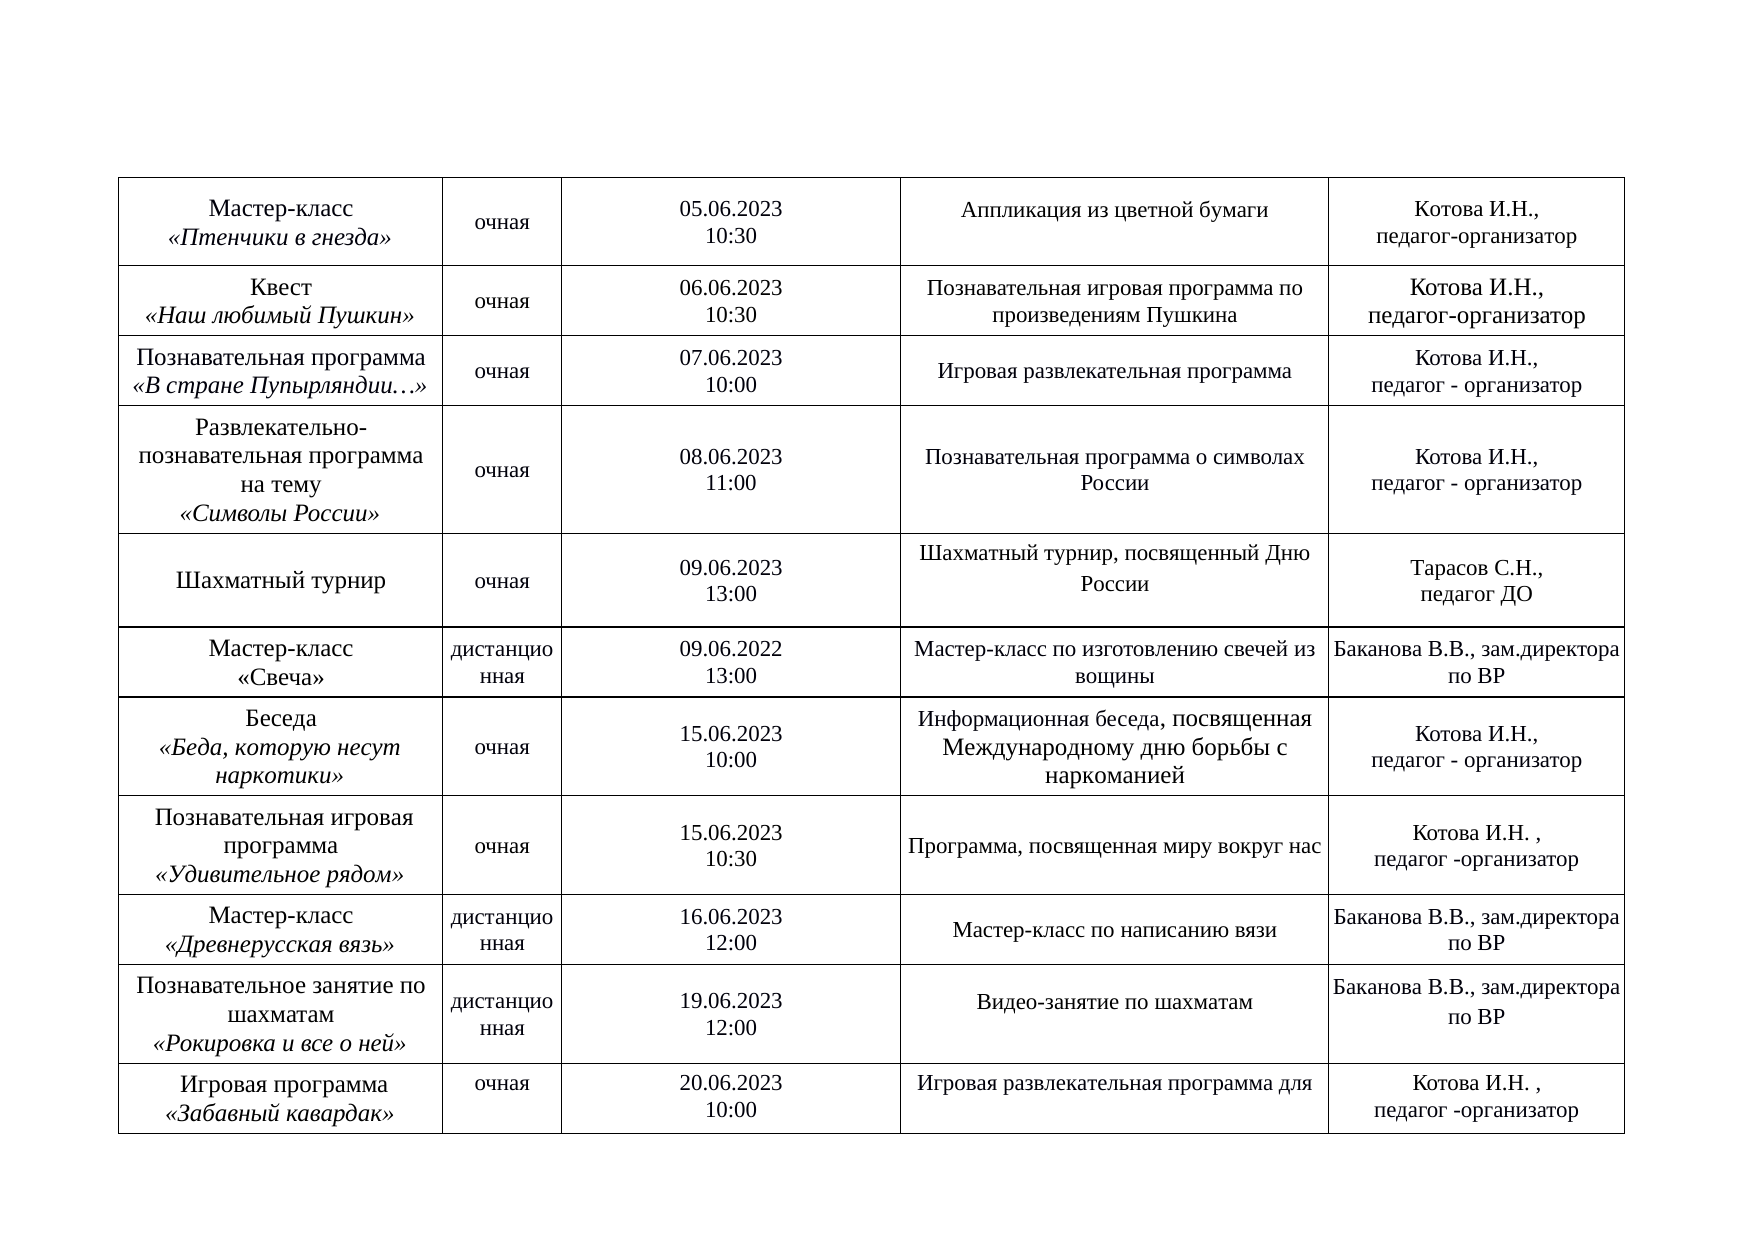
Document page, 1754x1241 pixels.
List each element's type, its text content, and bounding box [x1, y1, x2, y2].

table_cell Котова И.Н., педагог - организатор [1329, 336, 1624, 405]
table_cell Видео-занятие по шахматам [901, 965, 1328, 1063]
table_cell Игровая развлекательная программа [901, 336, 1328, 405]
table_cell очная [443, 266, 561, 335]
table_cell Котова И.Н. , педагог -организатор [1329, 796, 1624, 894]
table_cell Котова И.Н., педагог - организатор [1329, 698, 1624, 795]
table_cell 19.06.2023 12:00 [562, 965, 900, 1063]
table_cell Мастер-класс по изготовлению свечей из вощины [901, 628, 1328, 696]
table_cell 05.06.2023 10:30 [562, 178, 900, 265]
table_cell 16.06.2023 12:00 [562, 895, 900, 964]
table_cell Аппликация из цветной бумаги [901, 178, 1328, 265]
table_cell очная [443, 698, 561, 795]
table_cell Мастер-класс «Древнерусская вязь» [119, 895, 442, 964]
table_cell 07.06.2023 10:00 [562, 336, 900, 405]
table_cell 15.06.2023 10:30 [562, 796, 900, 894]
table_cell очная [443, 336, 561, 405]
table_cell Котова И.Н., педагог-организатор [1329, 178, 1624, 265]
table_cell Баканова В.В., зам.директора по ВР [1329, 628, 1624, 696]
table_cell Беседа «Беда, которую несут наркотики» [119, 698, 442, 795]
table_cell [119, 1064, 442, 1133]
table_cell Мастер-класс «Птенчики в гнезда» [119, 178, 442, 265]
table_cell Мастер-класс по написанию вязи [901, 895, 1328, 964]
table_cell Котова И.Н., педагог - организатор [1329, 406, 1624, 533]
table_cell Познавательная программа о символах России [901, 406, 1328, 533]
table_cell Информационная беседа, посвященная Международному дню борьбы с наркоманией [901, 698, 1328, 795]
table_cell Котова И.Н., педагог-организатор [1329, 266, 1624, 335]
table_cell Шахматный турнир, посвященный Дню России [901, 534, 1328, 626]
table_cell 20.06.2023 10:00 [562, 1064, 900, 1133]
table_cell Шахматный турнир [119, 534, 442, 626]
table_cell 09.06.2023 13:00 [562, 534, 900, 626]
table_cell очная [443, 796, 561, 894]
table_cell очная [443, 406, 561, 533]
table_cell Баканова В.В., зам.директора по ВР [1329, 965, 1624, 1063]
table_cell 09.06.2022 13:00 [562, 628, 900, 696]
table_cell очная [443, 178, 561, 265]
table_cell Тарасов С.Н., педагог ДО [1329, 534, 1624, 626]
table_cell Познавательная игровая программа по произведениям Пушкина [901, 266, 1328, 335]
table_cell дистанционная [443, 965, 561, 1063]
table_cell Баканова В.В., зам.директора по ВР [1329, 895, 1624, 964]
table_cell дистанционная [443, 628, 561, 696]
table_cell 08.06.2023 11:00 [562, 406, 900, 533]
table_cell Познавательное занятие по шахматам «Рокировка и все о ней» [119, 965, 442, 1063]
table_cell Квест «Наш любимый Пушкин» [119, 266, 442, 335]
table_cell Познавательная игровая программа «Удивительное рядом» [119, 796, 442, 894]
table_cell Мастер-класс «Свеча» [119, 628, 442, 696]
table_cell Развлекательно-познавательная программа на тему «Символы России» [119, 406, 442, 533]
table_cell Программа, посвященная миру вокруг нас [901, 796, 1328, 894]
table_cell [901, 1064, 1328, 1133]
table_cell Познавательная программа «В стране Пупырляндии…» [119, 336, 442, 405]
table_cell дистанционная [443, 895, 561, 964]
table_cell 15.06.2023 10:00 [562, 698, 900, 795]
table_cell очная [443, 534, 561, 626]
table_cell очная [443, 1064, 561, 1133]
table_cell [1329, 1064, 1624, 1133]
table_cell 06.06.2023 10:30 [562, 266, 900, 335]
